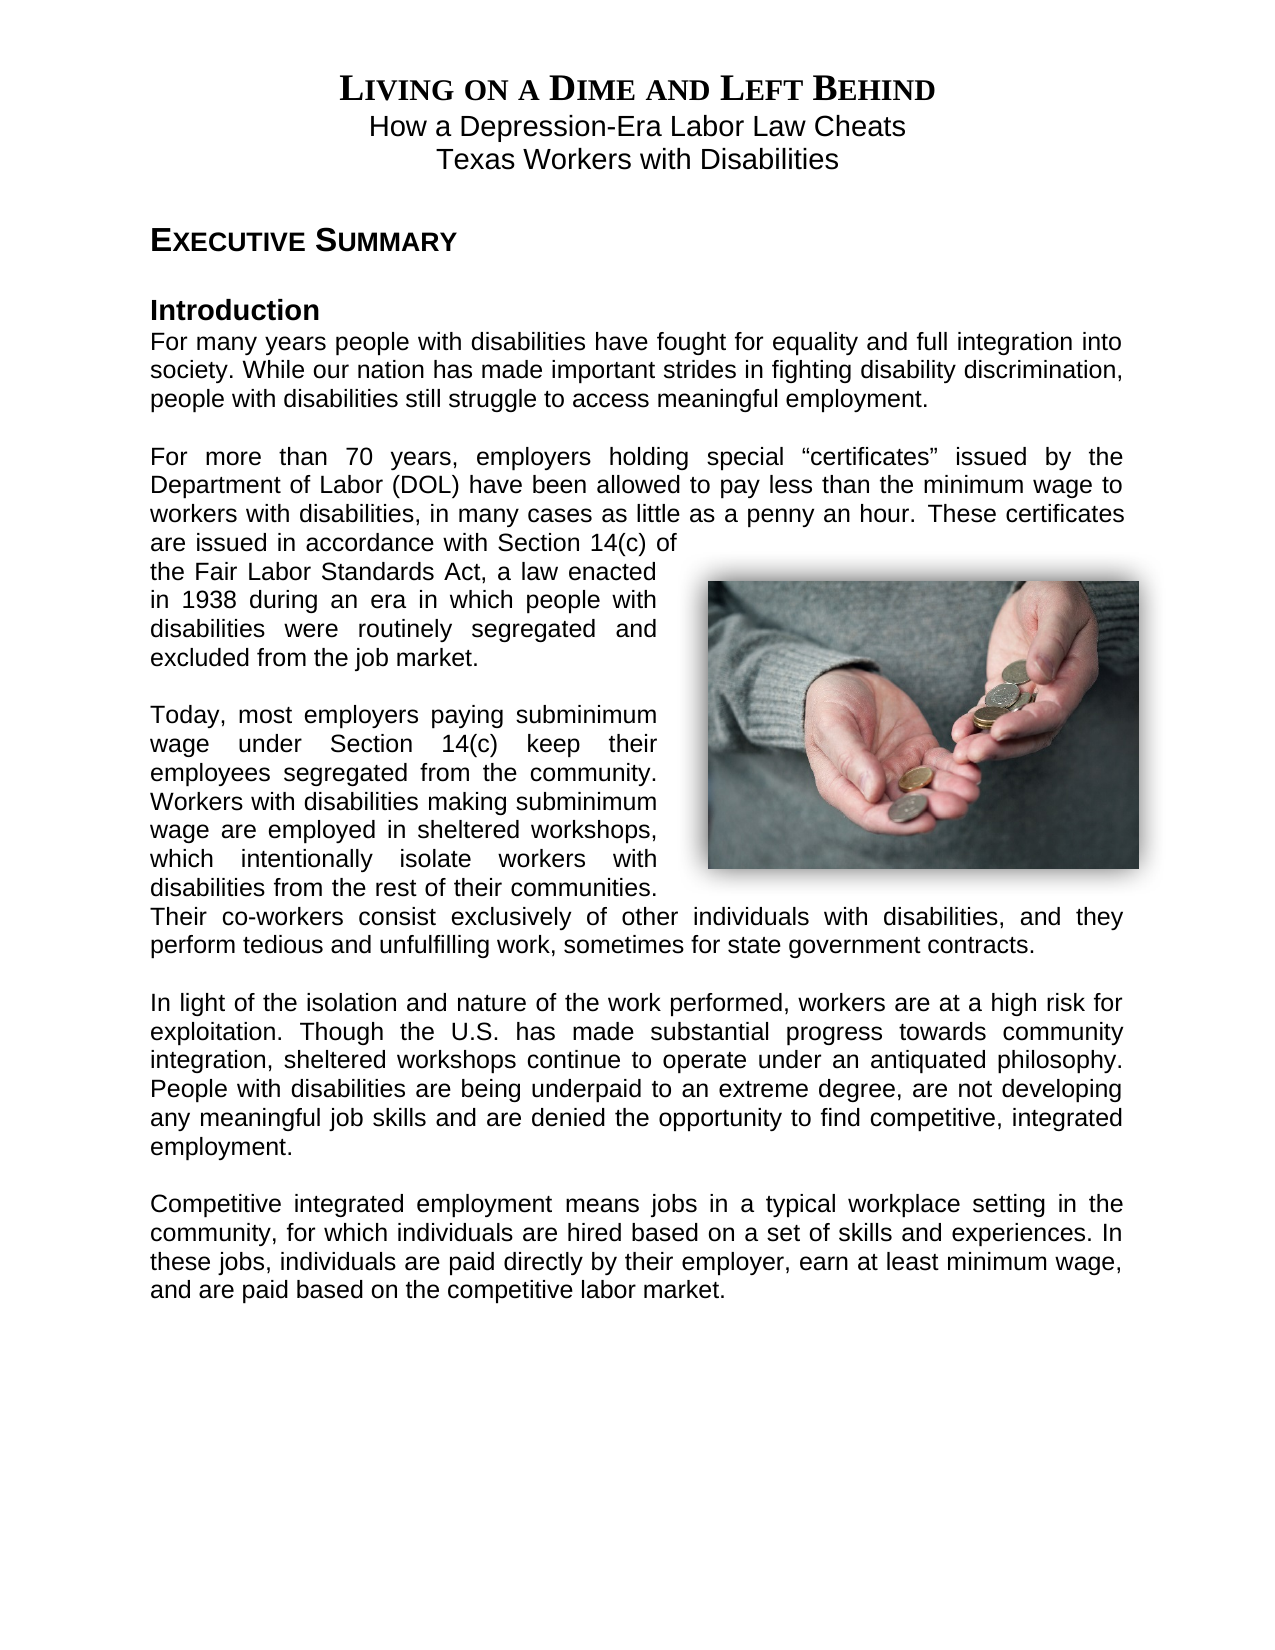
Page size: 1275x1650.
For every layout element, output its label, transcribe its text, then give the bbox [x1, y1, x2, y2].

subtitle Living on a Dime and Left Behind [150, 66, 1125, 109]
text For many years people with disabilities have fought for equality and full integration into society. While our nation has made important strides in fighting disability discrimination, people with disabilities still struggle to access meaningful employment. [150, 326, 1125, 413]
text In light of the isolation and nature of the work performed, workers are at a high risk for exploitation. Though the U.S. has made substantial progress towards community integration, sheltered workshops continue to operate under an antiquated philosophy. People with disabilities are being underpaid to an extreme degree, are not developing any meaningful job skills and are denied the opportunity to find competitive, integrated employment. [150, 988, 1125, 1160]
text Today, most employers paying subminimum wage under Section 14(c) keep their employees segregated from the community. Workers with disabilities making subminimum wage are employed in sheltered workshops, which intentionally isolate workers with disabilities from the rest of their communities. Their co-workers consist exclusively of other individuals with disabilities, and they perform tedious and unfulfilling work, sometimes for state government contracts. [150, 700, 1125, 959]
text Competitive integrated employment means jobs in a typical workplace setting in the community, for which individuals are hired based on a set of skills and experiences. In these jobs, individuals are paid directly by their employer, earn at least minimum wage, and are paid based on the competitive labor market. [150, 1189, 1125, 1304]
text Texas Workers with Disabilities [150, 142, 1125, 176]
text Executive Summary [150, 220, 1125, 258]
picture [708, 581, 1139, 869]
text For more than 70 years, employers holding special “certificates” issued by the Department of Labor (DOL) have been allowed to pay less than the minimum wage to workers with disabilities, in many cases as little as a penny an hour. These certificates are issued in accordance with Section 14(c) of the Fair Labor Standards Act, a law enacted in 1938 during an era in which people with disabilities were routinely segregated and excluded from the job market. [150, 441, 1125, 671]
text Introduction [150, 293, 1125, 326]
text How a Depression-Era Labor Law Cheats [150, 109, 1125, 142]
